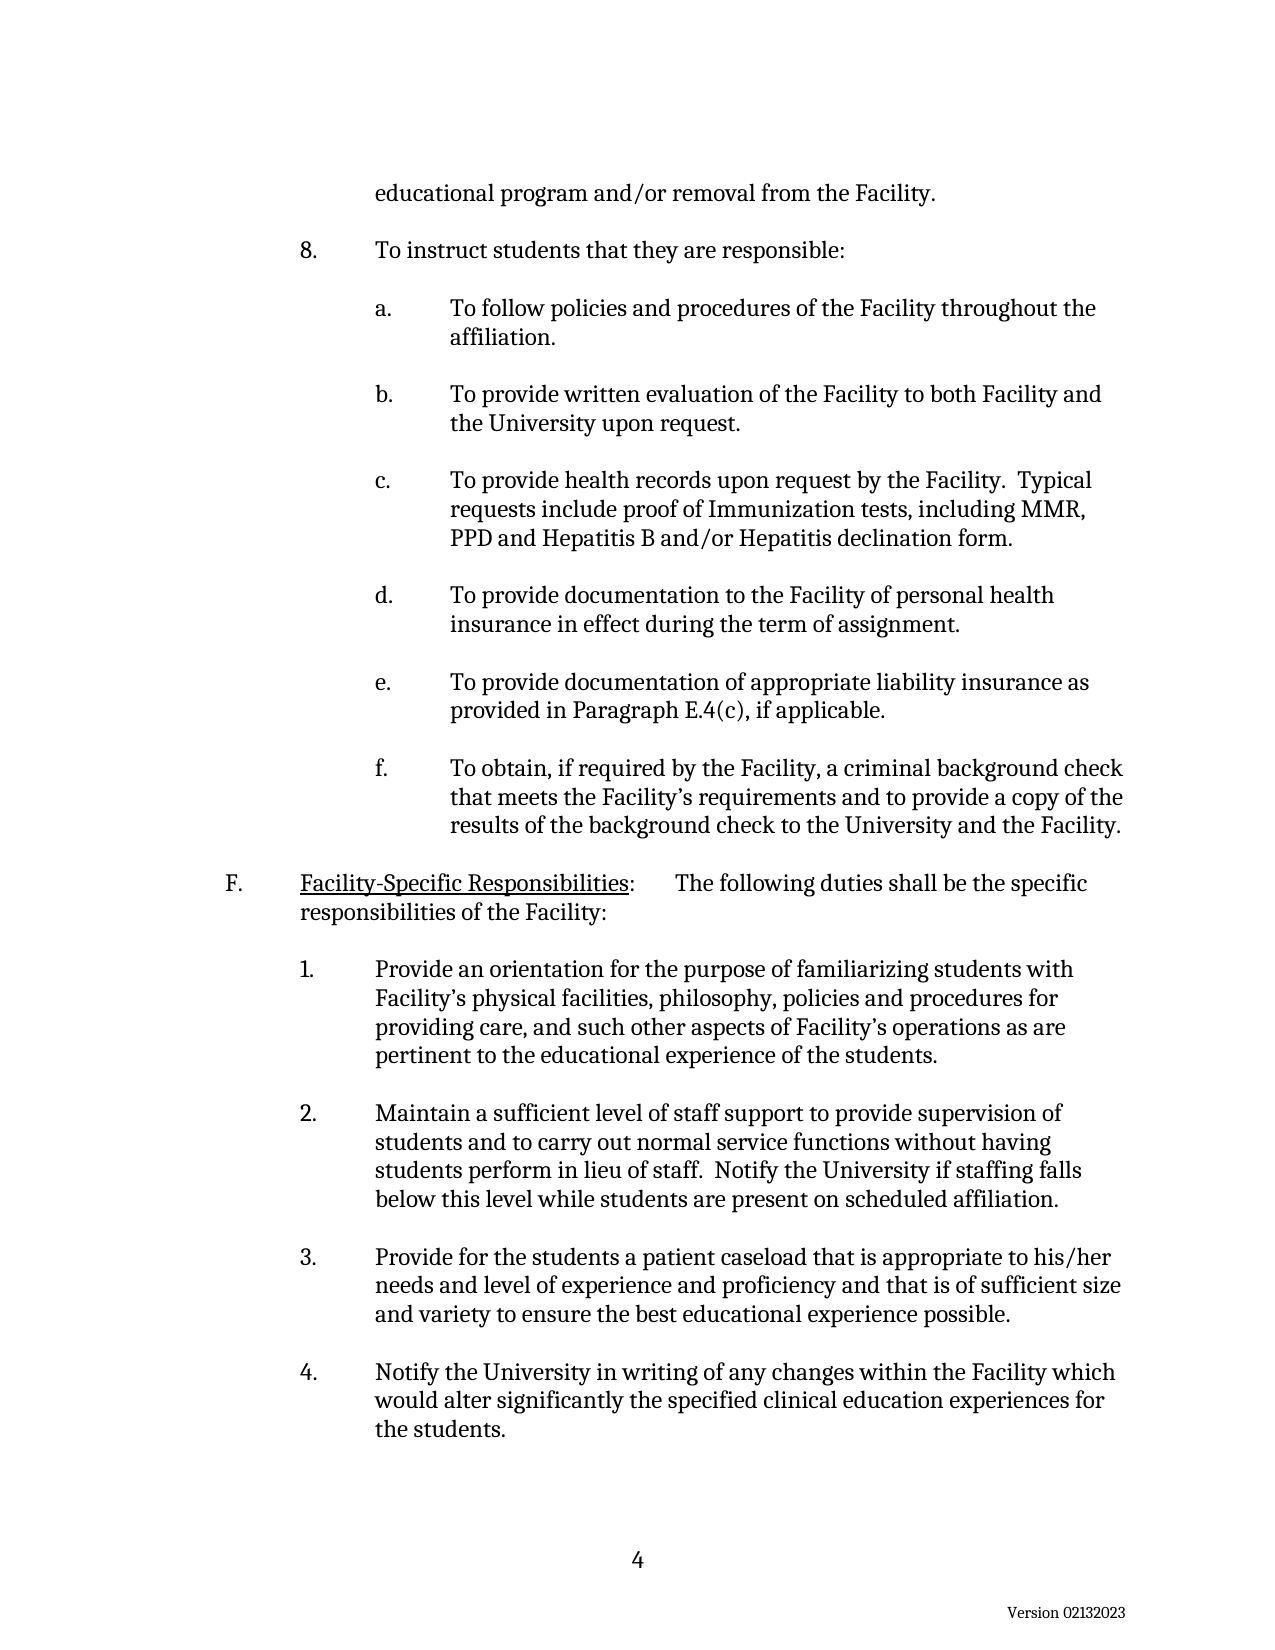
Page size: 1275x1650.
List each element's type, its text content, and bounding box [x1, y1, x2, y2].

list f. To obtain, if required by the Facility, a criminal background check that meets the Facility’s requirements and to provide a copy of the results of the background check to the University and the Facility. [375, 754, 1125, 840]
list 1. Provide an orientation for the purpose of familiarizing students with Facility’s physical facilities, philosophy, policies and procedures for providing care, and such other aspects of Facility’s operations as are pertinent to the educational experience of the students. [300, 955, 1125, 1070]
list 4. Notify the University in writing of any changes within the Facility which would alter significantly the specified clinical education experiences for the students. [300, 1357, 1125, 1444]
list b. To provide written evaluation of the Facility to both Facility and the University upon request. [375, 380, 1125, 437]
list 2. Maintain a sufficient level of staff support to provide supervision of students and to carry out normal service functions without having students perform in lieu of staff. Notify the University if staffing falls below this level while students are present on scheduled affiliation. [300, 1099, 1125, 1214]
list 3. Provide for the students a patient caseload that is appropriate to his/her needs and level of experience and proficiency and that is of sufficient size and variety to ensure the best educational experience possible. [300, 1242, 1125, 1329]
list a. To follow policies and procedures of the Facility throughout the affiliation. [375, 294, 1125, 351]
list F. Facility-Specific Responsibilities: The following duties shall be the specific responsibilities of the Facility: [225, 869, 1125, 926]
list d. To provide documentation to the Facility of personal health insurance in effect during the term of assignment. [375, 581, 1125, 639]
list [300, 179, 1125, 207]
list c. To provide health records upon request by the Facility. Typical requests include proof of Immunization tests, including MMR, PPD and Hepatitis B and/or Hepatitis declination form. [375, 466, 1125, 552]
text 8. To instruct students that they are responsible: [300, 236, 1125, 265]
list e. To provide documentation of appropriate liability insurance as provided in Paragraph E.4(c), if applicable. [375, 667, 1125, 725]
